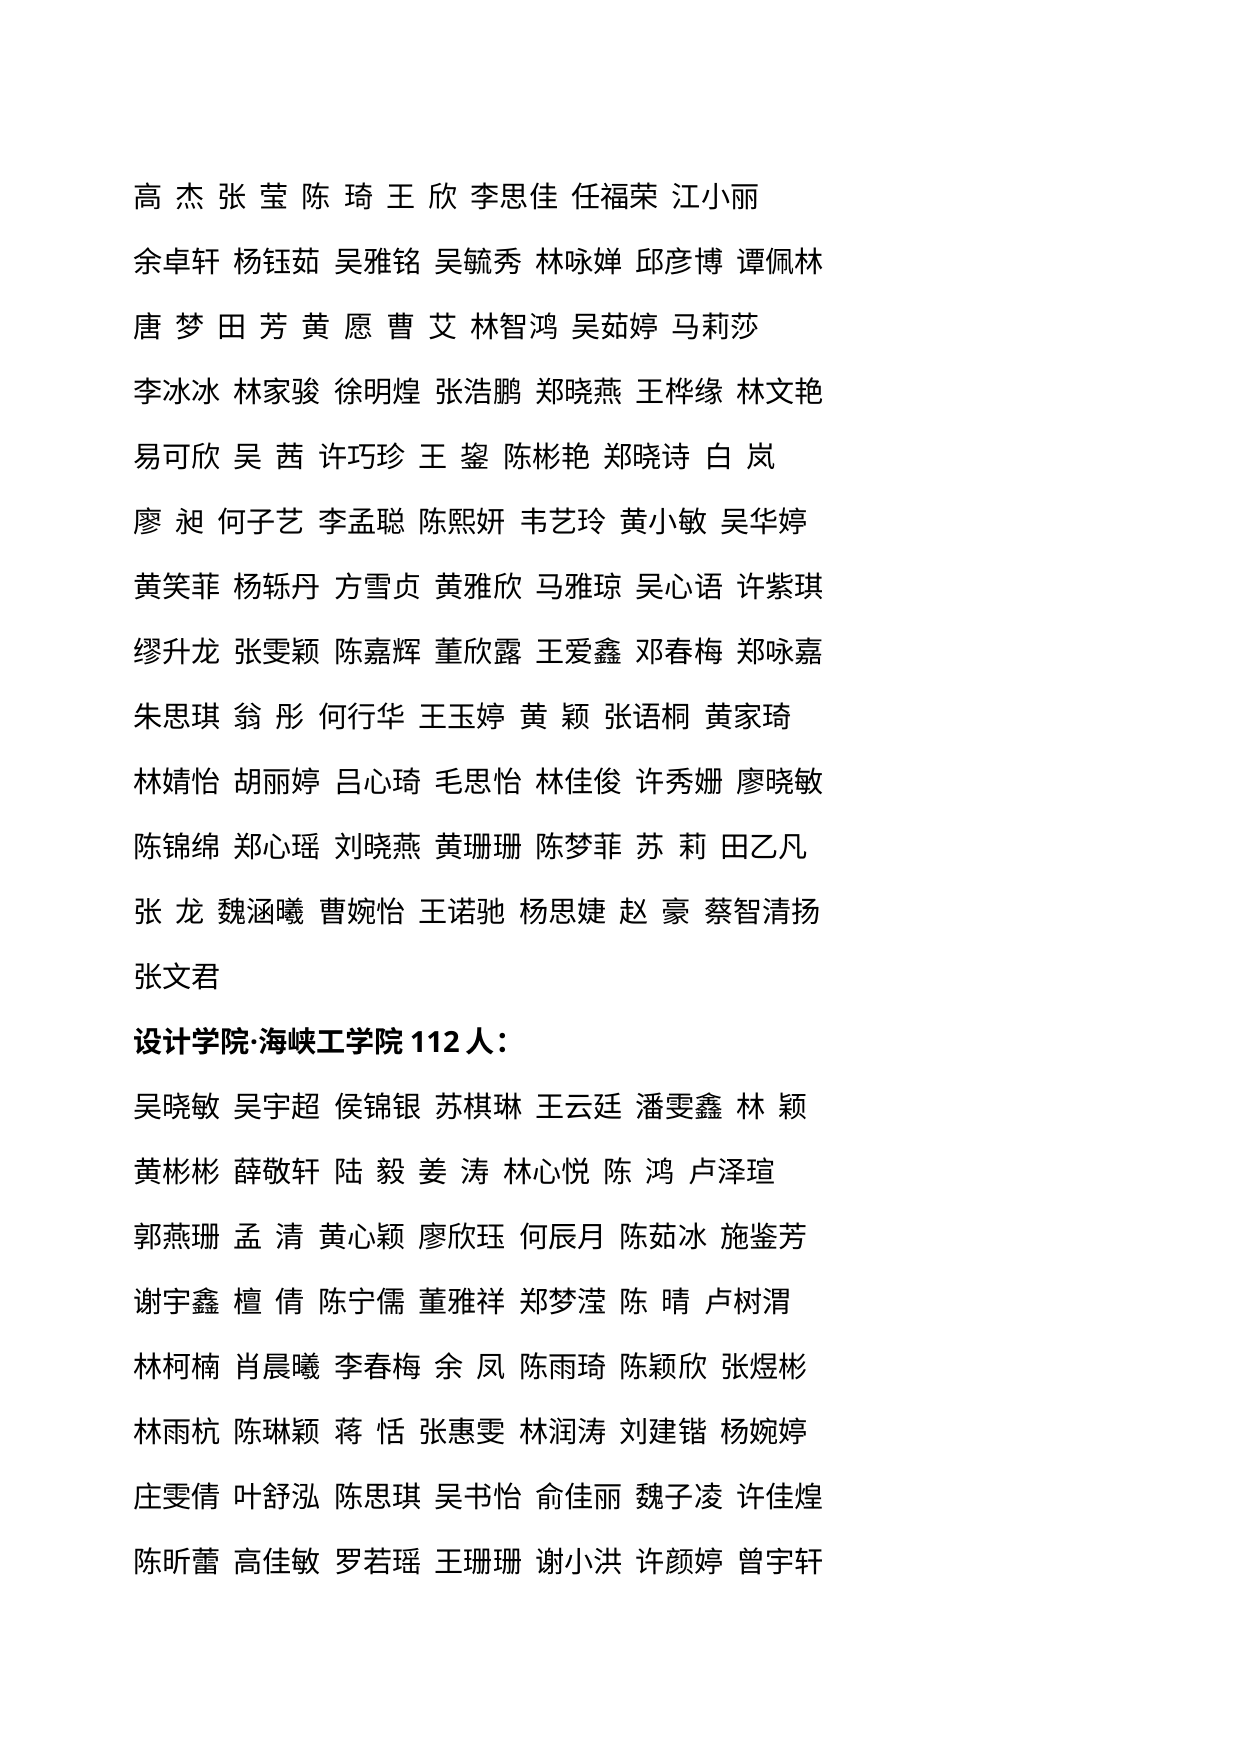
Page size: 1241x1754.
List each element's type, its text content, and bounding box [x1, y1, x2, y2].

text 郭燕珊 孟 清 黄心颖 廖欣珏 何辰月 陈茹冰 施鉴芳 [133, 1202, 1107, 1267]
text 黄彬彬 薛敬轩 陆 毅 姜 涛 林心悦 陈 鸿 卢泽瑄 [133, 1137, 1107, 1202]
text 张 龙 魏涵曦 曹婉怡 王诺驰 杨思婕 赵 豪 蔡智清扬 [133, 877, 1107, 942]
text 唐 梦 田 芳 黄 愿 曹 艾 林智鸿 吴茹婷 马莉莎 [133, 292, 1107, 357]
text 林柯楠 肖晨曦 李春梅 余 凤 陈雨琦 陈颖欣 张煜彬 [133, 1332, 1107, 1397]
text 陈昕蕾 高佳敏 罗若瑶 王珊珊 谢小洪 许颜婷 曾宇轩 [133, 1527, 1107, 1592]
text 设计学院·海峡工学院112人： [133, 1007, 1107, 1072]
text 林婧怡 胡丽婷 吕心琦 毛思怡 林佳俊 许秀姗 廖晓敏 [133, 747, 1107, 812]
text 张文君 [133, 942, 1107, 1007]
text 高 杰 张 莹 陈 琦 王 欣 李思佳 任福荣 江小丽 [133, 162, 1107, 227]
text 李冰冰 林家骏 徐明煌 张浩鹏 郑晓燕 王桦缘 林文艳 [133, 357, 1107, 422]
text 黄笑菲 杨轹丹 方雪贞 黄雅欣 马雅琼 吴心语 许紫琪 [133, 552, 1107, 617]
text 陈锦绵 郑心瑶 刘晓燕 黄珊珊 陈梦菲 苏 莉 田乙凡 [133, 812, 1107, 877]
text 缪升龙 张雯颖 陈嘉辉 董欣露 王爱鑫 邓春梅 郑咏嘉 [133, 617, 1107, 682]
text 吴晓敏 吴宇超 侯锦银 苏棋琳 王云廷 潘雯鑫 林 颖 [133, 1072, 1107, 1137]
text 林雨杭 陈琳颖 蒋 恬 张惠雯 林润涛 刘建锴 杨婉婷 [133, 1397, 1107, 1462]
text 谢宇鑫 檀 倩 陈宁儒 董雅祥 郑梦滢 陈 晴 卢树渭 [133, 1267, 1107, 1332]
text 庄雯倩 叶舒泓 陈思琪 吴书怡 俞佳丽 魏子凌 许佳煌 [133, 1462, 1107, 1527]
text 廖 昶 何子艺 李孟聪 陈熙妍 韦艺玲 黄小敏 吴华婷 [133, 487, 1107, 552]
text 易可欣 吴 茜 许巧珍 王 鋆 陈彬艳 郑晓诗 白 岚 [133, 422, 1107, 487]
text 朱思琪 翁 彤 何行华 王玉婷 黄 颖 张语桐 黄家琦 [133, 682, 1107, 747]
text 余卓轩 杨钰茹 吴雅铭 吴毓秀 林咏婵 邱彦博 谭佩林 [133, 227, 1107, 292]
